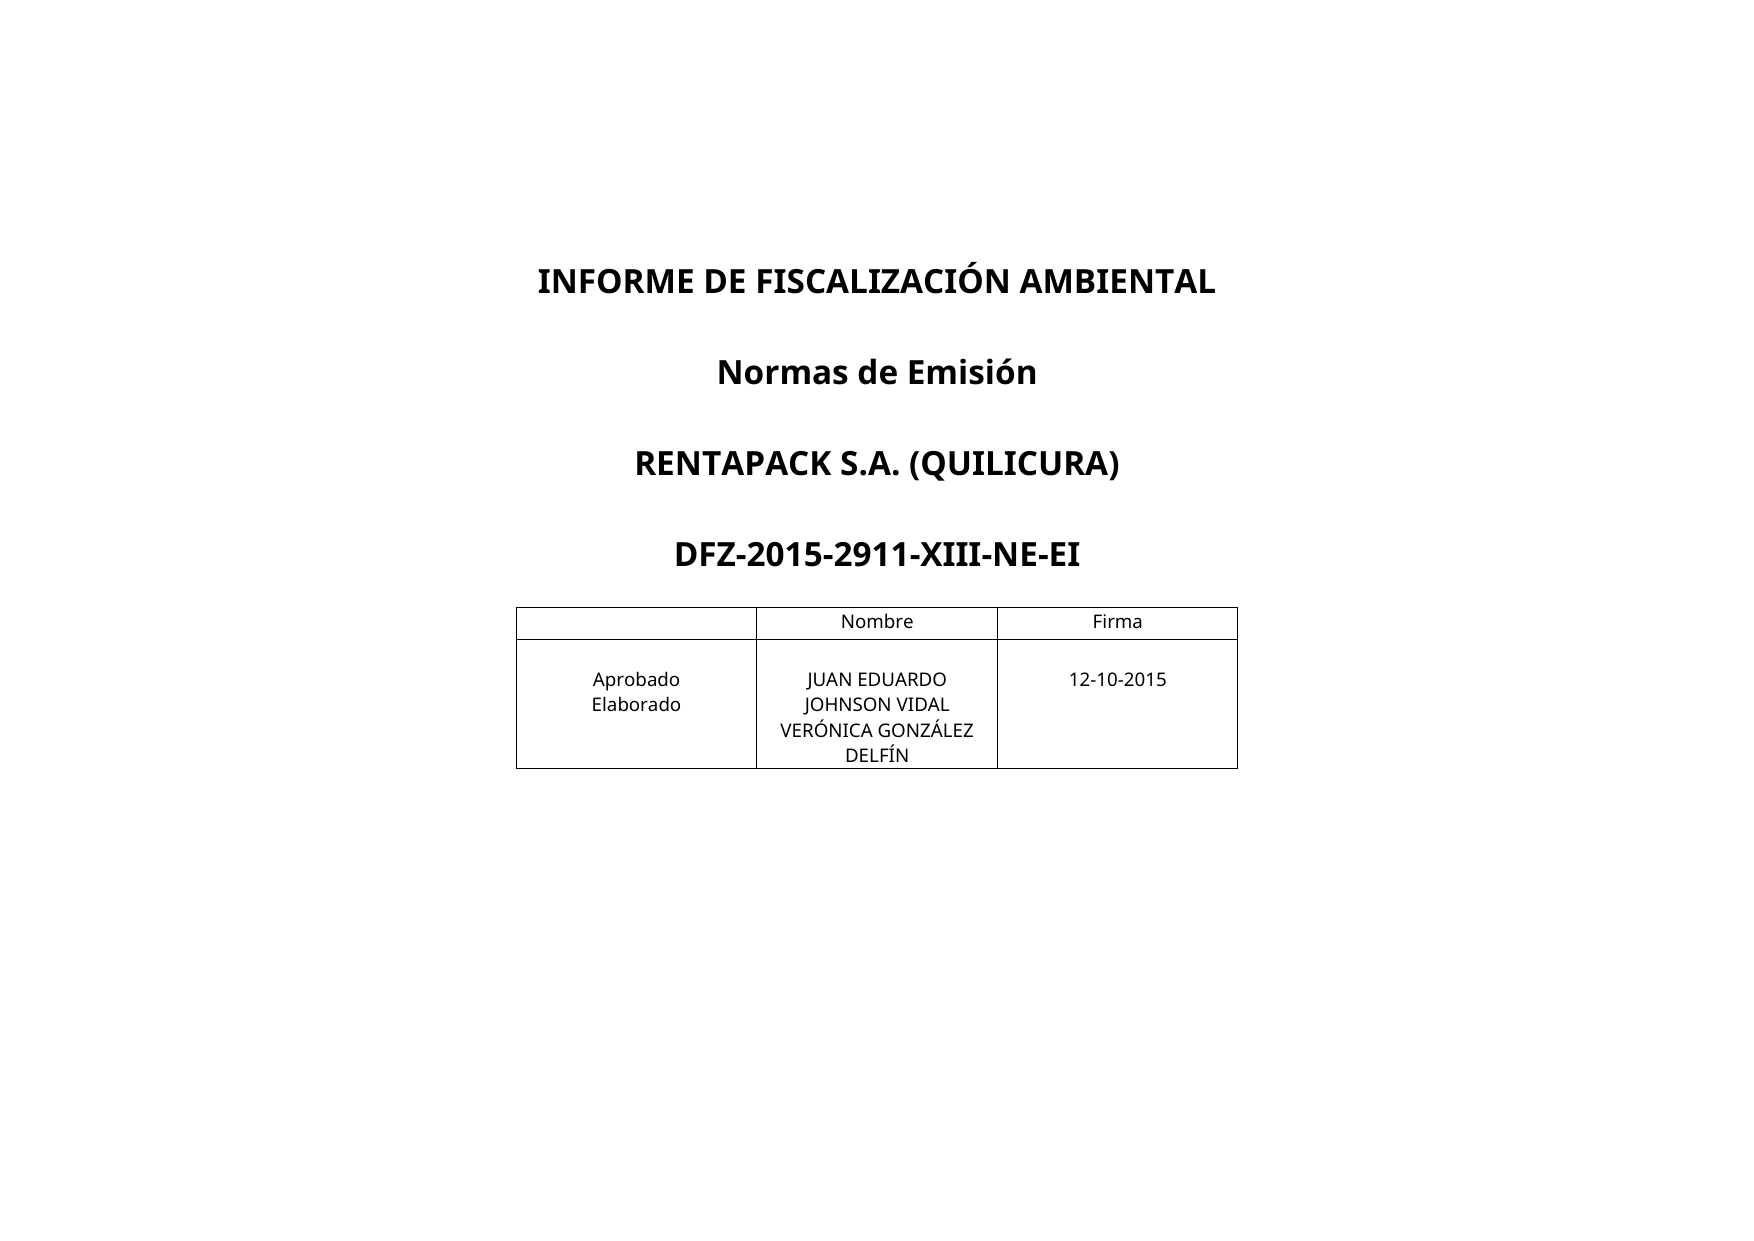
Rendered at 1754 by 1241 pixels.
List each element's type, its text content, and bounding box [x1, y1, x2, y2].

table_cell Aprobado Elaborado [517, 640, 756, 768]
table_cell 12-10-2015 [998, 640, 1237, 768]
table_header Nombre [757, 608, 997, 639]
text DFZ-2015-2911-XIII-NE-EI [150, 485, 1604, 576]
text RENTAPACK S.A. (QUILICURA) [150, 394, 1604, 485]
table_header [517, 608, 756, 639]
table_cell JUAN EDUARDO JOHNSON VIDAL VERÓNICA GONZÁLEZ DELFÍN [757, 640, 997, 768]
text INFORME DE FISCALIZACIÓN AMBIENTAL [150, 212, 1604, 303]
table_header Firma [998, 608, 1237, 639]
text Normas de Emisión [150, 303, 1604, 394]
